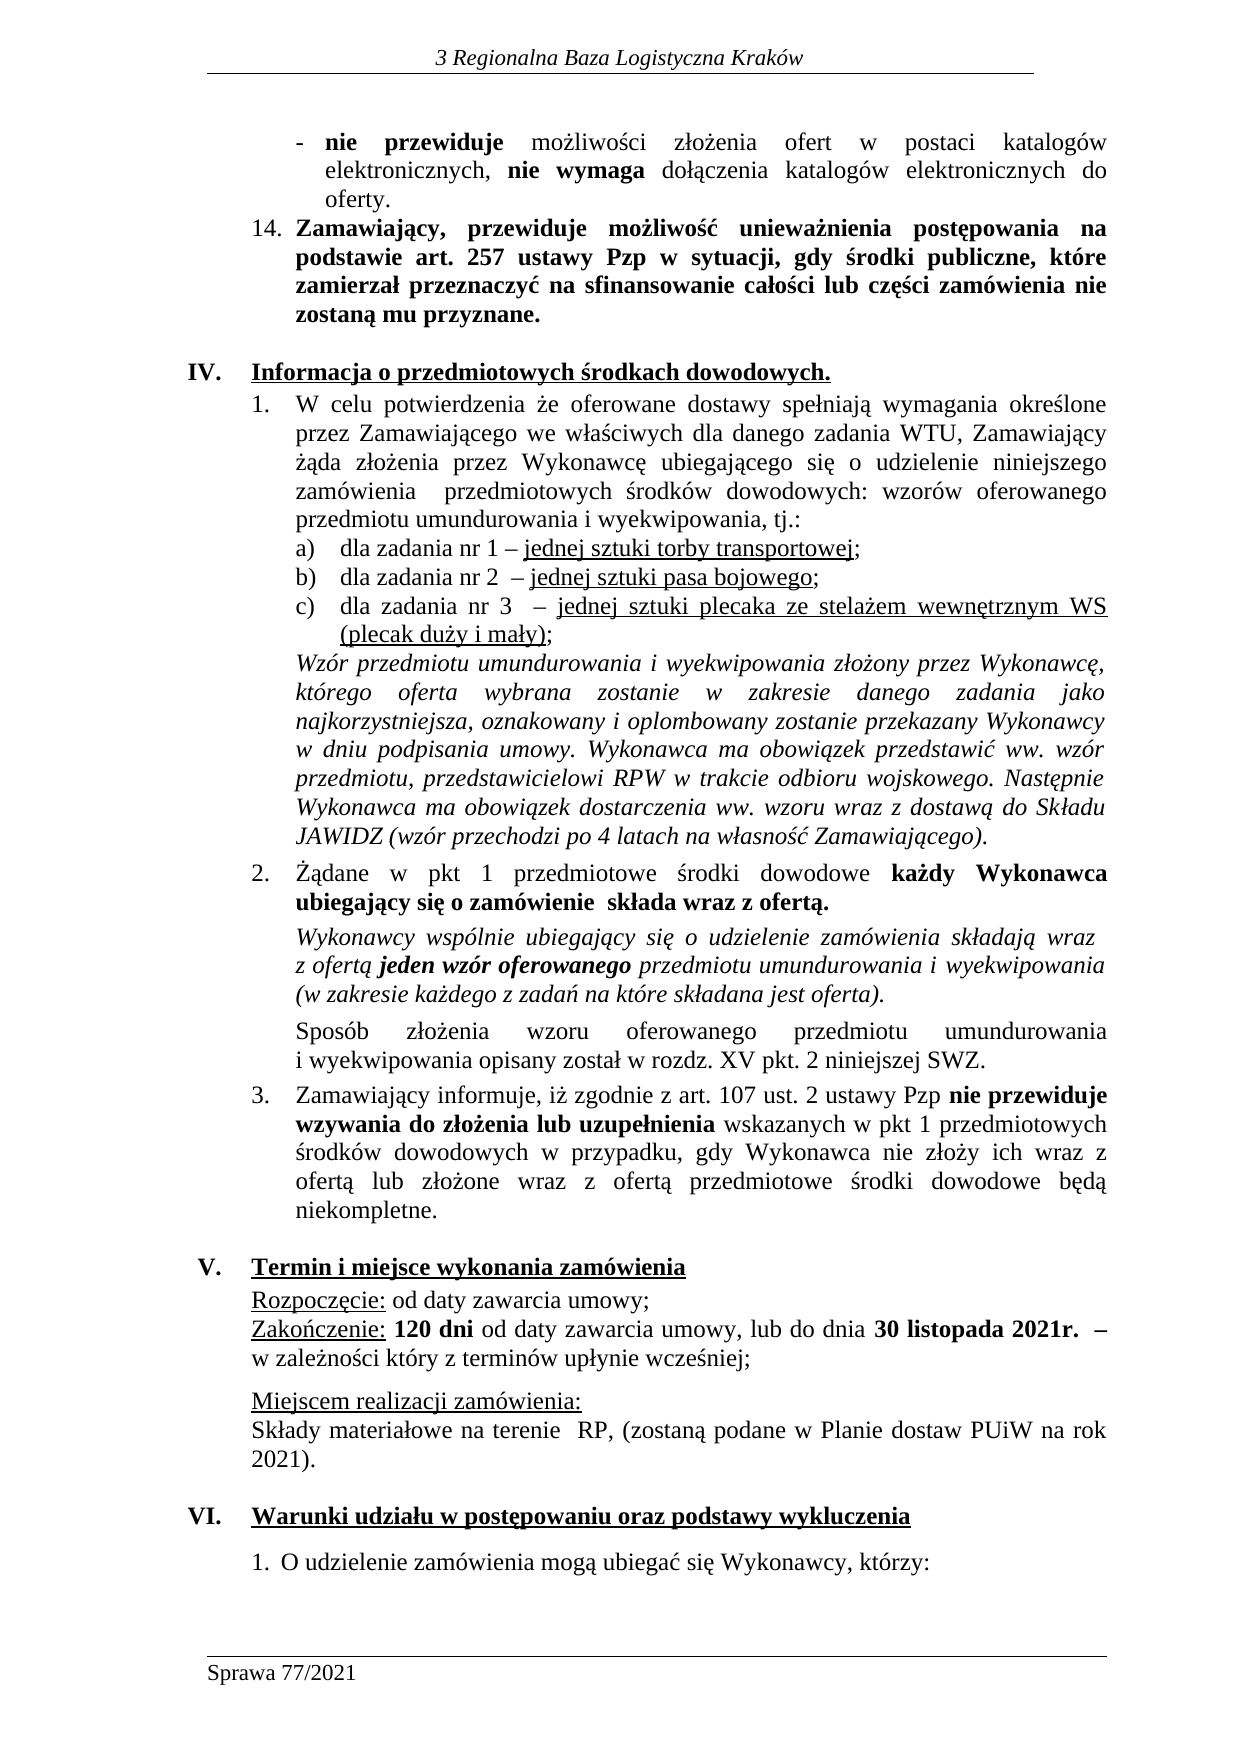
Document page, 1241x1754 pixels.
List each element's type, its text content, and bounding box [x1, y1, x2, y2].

list Informacja o przedmiotowych środkach dowodowych. [222, 357, 1107, 385]
text Wzór przedmiotu umundurowania i wyekwipowania złożony przez Wykonawcę, którego oferta wybrana zostanie w zakresie danego zadania jako najkorzystniejsza, oznakowany i oplombowany zostanie przekazany Wykonawcy w dniu podpisania umowy. Wykonawca ma obowiązek przedstawić ww. wzór przedmiotu, przedstawicielowi RPW w trakcie odbioru wojskowego. Następnie Wykonawca ma obowiązek dostarczenia ww. wzoru wraz z dostawą do Składu JAWIDZ (wzór przechodzi po 4 latach na własność Zamawiającego). [295, 648, 1107, 849]
list dla zadania nr 1 – jednej sztuki torby transportowej; [282, 533, 1107, 562]
list dla zadania nr 2 – jednej sztuki pasa bojowego; [282, 562, 1107, 591]
text Wykonawcy wspólnie ubiegający się o udzielenie zamówienia składają wraz z ofertą jeden wzór oferowanego przedmiotu umundurowania i wyekwipowania (w zakresie każdego z zadań na które składana jest oferta). [295, 922, 1107, 1008]
list dla zadania nr 3 – jednej sztuki plecaka ze stelażem wewnętrznym WS (plecak duży i mały); [295, 591, 1107, 648]
text Miejscem realizacji zamówienia: [251, 1386, 1107, 1415]
list Warunki udziału w postępowaniu oraz podstawy wykluczenia [222, 1501, 1107, 1530]
text Sposób złożenia wzoru oferowanego przedmiotu umundurowania i wyekwipowania opisany został w rozdz. XV pkt. 2 niniejszej SWZ. [295, 1016, 1107, 1074]
list Zamawiający, przewiduje możliwość unieważnienia postępowania na podstawie art. 257 ustawy Pzp w sytuacji, gdy środki publiczne, które zamierzał przeznaczyć na sfinansowanie całości lub części zamówienia nie zostaną mu przyznane. [251, 213, 1107, 328]
list Żądane w pkt 1 przedmiotowe środki dowodowe każdy Wykonawca ubiegający się o zamówienie składa wraz z ofertą. [251, 858, 1107, 915]
text Zakończenie: 120 dni od daty zawarcia umowy, lub do dnia 30 listopada 2021r. – w zależności który z terminów upłynie wcześniej; [251, 1314, 1107, 1372]
text Składy materiałowe na terenie RP, (zostaną podane w Planie dostaw PUiW na rok 2021). [251, 1415, 1107, 1472]
list W celu potwierdzenia że oferowane dostawy spełniają wymagania określone przez Zamawiającego we właściwych dla danego zadania WTU, Zamawiający żąda złożenia przez Wykonawcę ubiegającego się o udzielenie niniejszego zamówienia przedmiotowych środków dowodowych: wzorów oferowanego przedmiotu umundurowania i wyekwipowania, tj.: [251, 389, 1107, 533]
list O udzielenie zamówienia mogą ubiegać się Wykonawcy, którzy: [251, 1547, 1107, 1575]
list Termin i miejsce wykonania zamówienia [222, 1252, 1107, 1281]
list Zamawiający informuje, iż zgodnie z art. 107 ust. 2 ustawy Pzp nie przewiduje wzywania do złożenia lub uzupełnienia wskazanych w pkt 1 przedmiotowych środków dowodowych w przypadku, gdy Wykonawca nie złoży ich wraz z ofertą lub złożone wraz z ofertą przedmiotowe środki dowodowe będą niekompletne. [251, 1080, 1107, 1224]
text Rozpoczęcie: od daty zawarcia umowy; [251, 1286, 1107, 1314]
list nie przewiduje możliwości złożenia ofert w postaci katalogów elektronicznych, nie wymaga dołączenia katalogów elektronicznych do oferty. [295, 127, 1107, 213]
